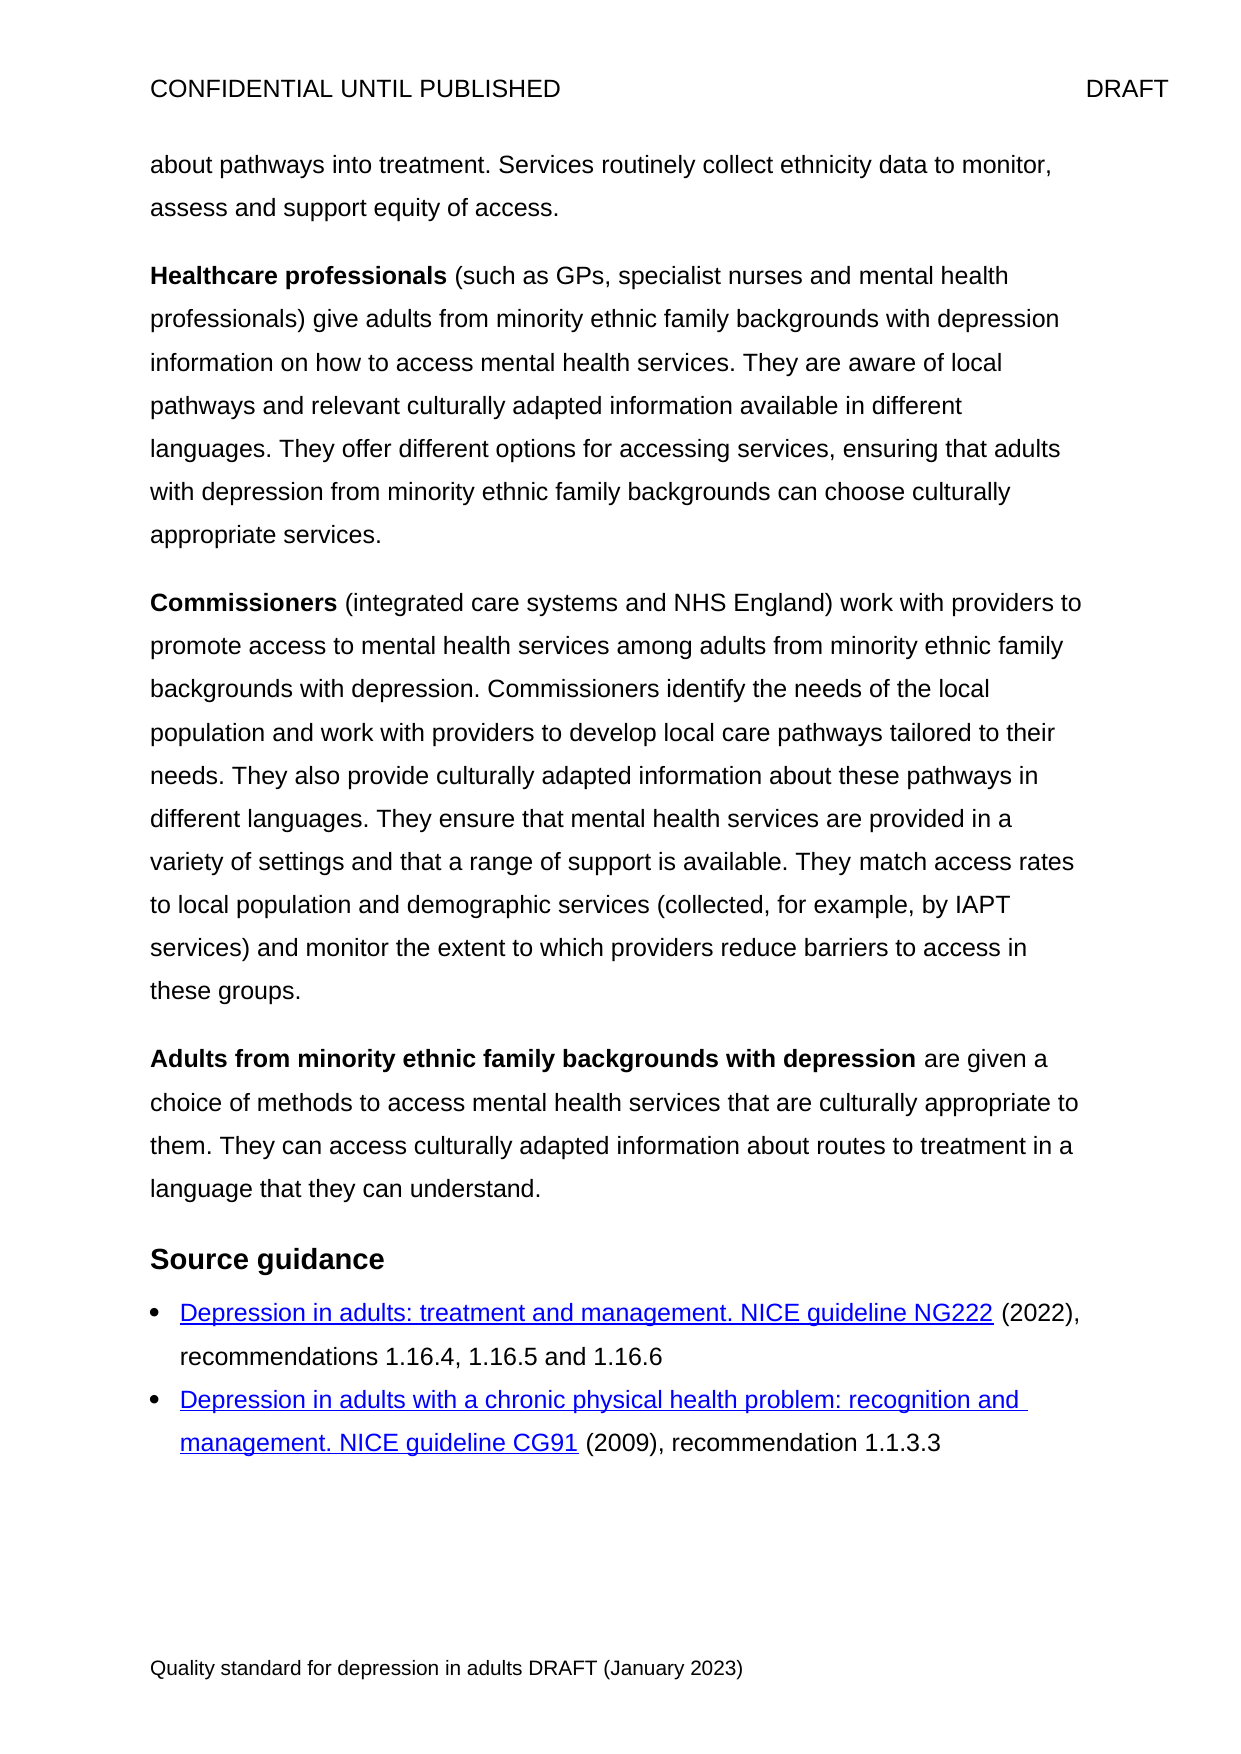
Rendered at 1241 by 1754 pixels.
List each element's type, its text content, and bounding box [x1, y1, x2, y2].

text Healthcare professionals (such as GPs, specialist nurses and mental health professionals) give adults from minority ethnic family backgrounds with depression information on how to access mental health services. They are aware of local pathways and relevant culturally adapted information available in different languages. They offer different options for accessing services, ensuring that adults with depression from minority ethnic family backgrounds can choose culturally appropriate services. [150, 261, 1090, 549]
subtitle Source guidance [150, 1242, 1090, 1275]
text Commissioners (integrated care systems and NHS England) work with providers to promote access to mental health services among adults from minority ethnic family backgrounds with depression. Commissioners identify the needs of the local population and work with providers to develop local care pathways tailored to their needs. They also provide culturally adapted information about these pathways in different languages. They ensure that mental health services are provided in a variety of settings and that a range of support is available. They match access rates to local population and demographic services (collected, for example, by IAPT services) and monitor the extent to which providers reduce barriers to access in these groups. [150, 588, 1090, 1005]
text Depression in adults: treatment and management. NICE guideline NG222 (2022), recommendations 1.16.4, 1.16.5 and 1.16.6 [150, 1298, 1090, 1370]
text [150, 150, 1090, 222]
text Adults from minority ethnic family backgrounds with depression are given a choice of methods to access mental health services that are culturally appropriate to them. They can access culturally adapted information about routes to treatment in a language that they can understand. [150, 1044, 1090, 1202]
text Depression in adults with a chronic physical health problem: recognition and management. NICE guideline CG91 (2009), recommendation 1.1.3.3 [150, 1385, 1090, 1457]
